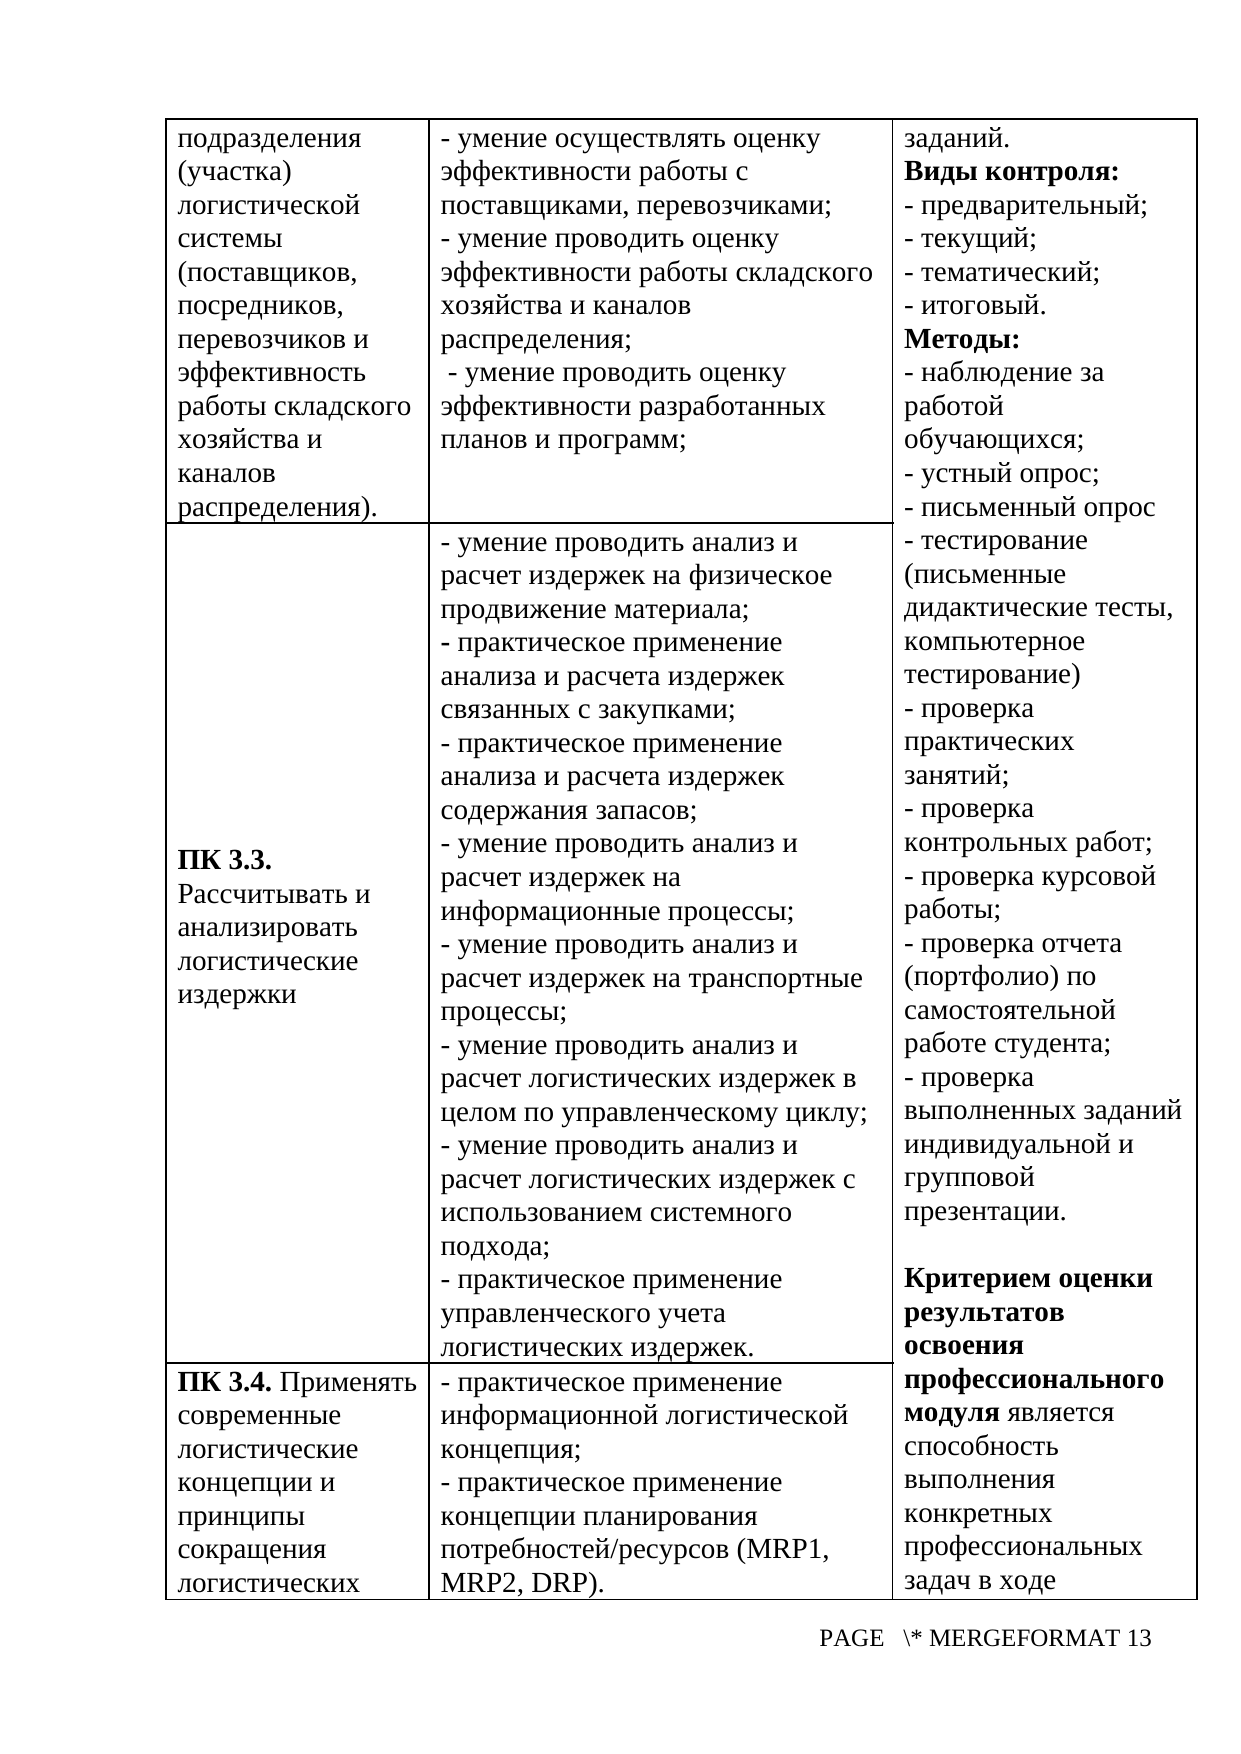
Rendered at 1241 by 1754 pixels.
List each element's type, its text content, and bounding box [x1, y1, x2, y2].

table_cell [430, 1364, 892, 1599]
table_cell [167, 120, 428, 522]
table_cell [167, 1364, 428, 1599]
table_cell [430, 120, 892, 522]
table_cell ПК 3.3. Рассчитывать и анализировать логистические издержки [167, 524, 428, 1362]
table_cell - умение проводить анализ и расчет издержек на физическое продвижение материала; - практическое применение анализа и расчета издержек связанных с закупками; - практическое применение анализа и расчета издержек содержания запасов; - умение проводить анализ и расчет издержек на информационные процессы; - умение проводить анализ и расчет издержек на транспортные процессы; - умение проводить анализ и расчет логистических издержек в целом по управленческому циклу; - умение проводить анализ и расчет логистических издержек с использованием системного подхода; - практическое применение управленческого учета логистических издержек. [430, 524, 892, 1362]
